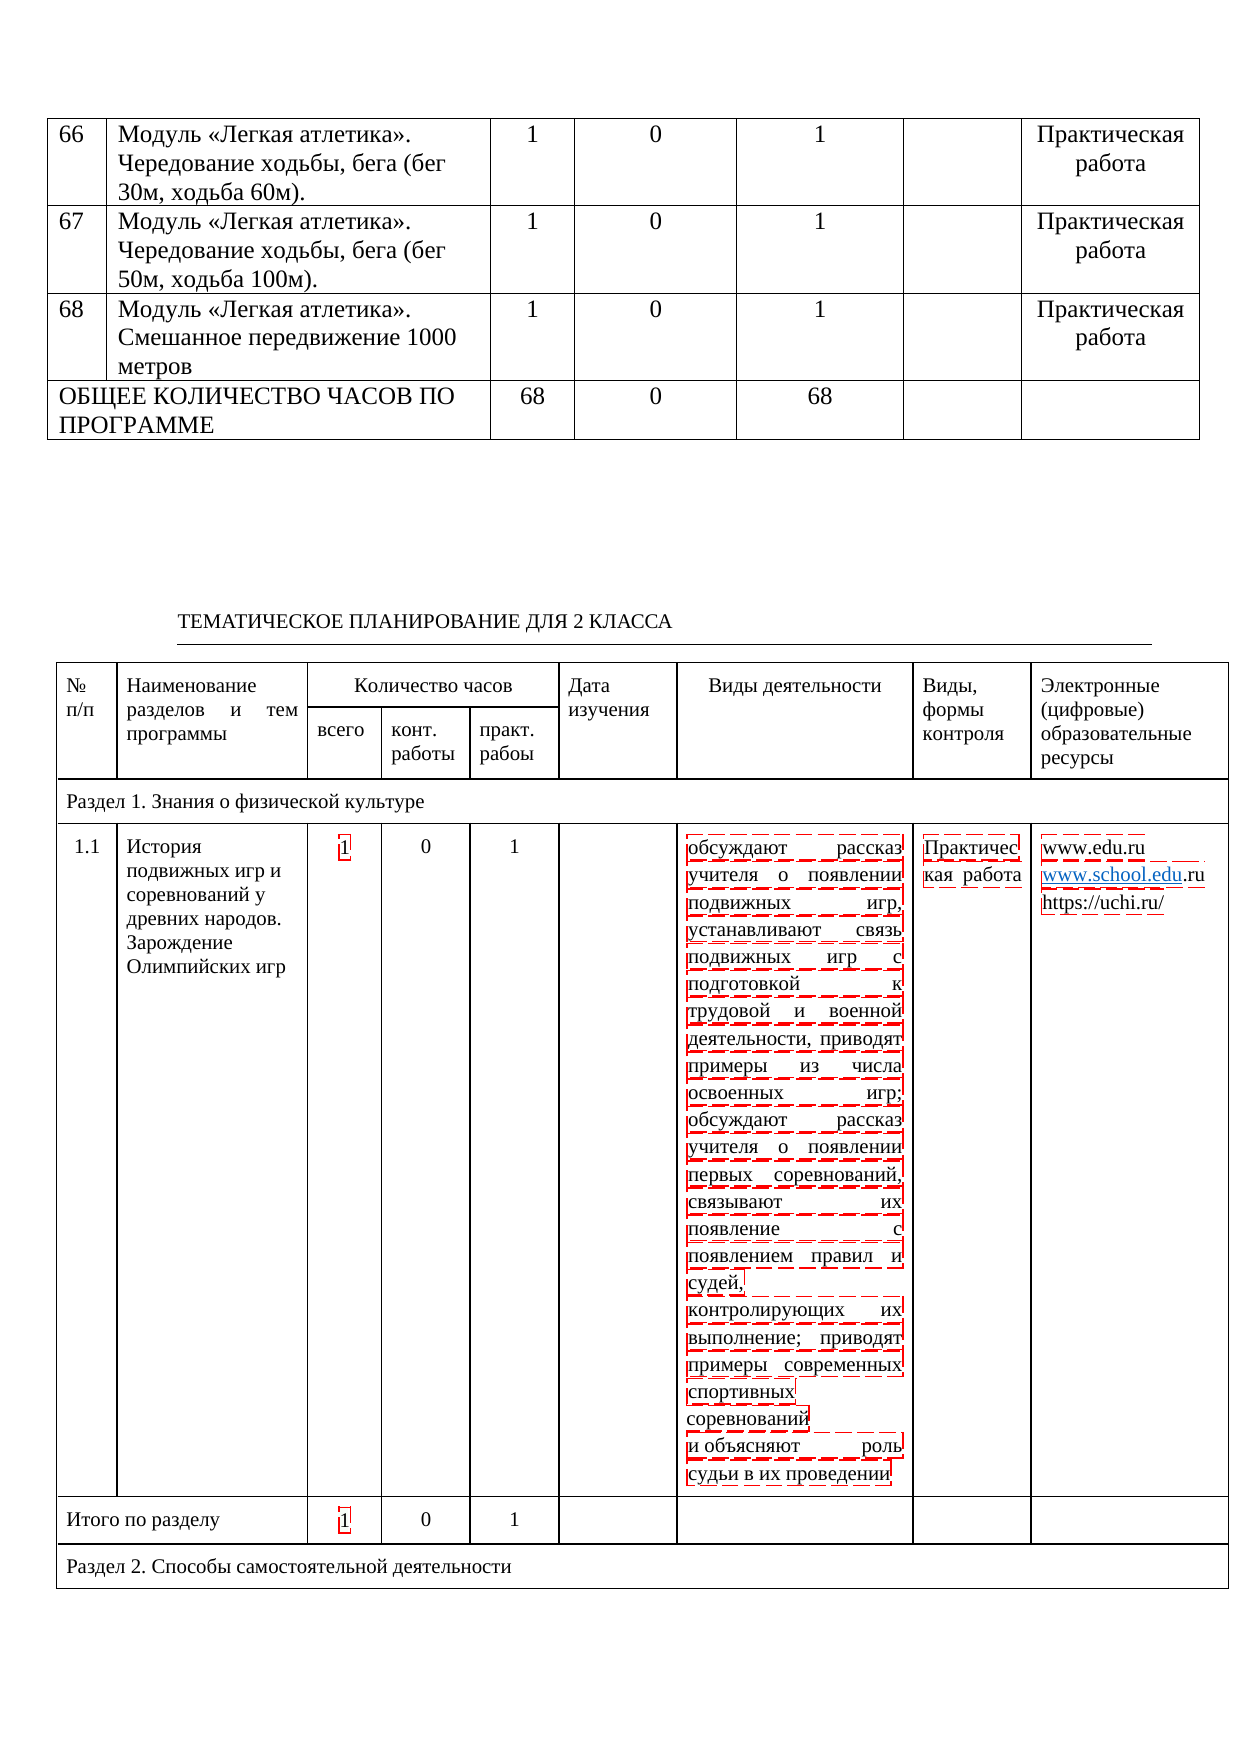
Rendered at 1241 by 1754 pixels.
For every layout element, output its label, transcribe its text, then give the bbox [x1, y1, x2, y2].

table_cell 68 [491, 381, 574, 438]
table_header Электронные (цифровые) образовательные ресурсы [1032, 663, 1228, 778]
table_cell 0 [382, 824, 469, 1496]
table_cell 0 [382, 1497, 469, 1543]
table_cell 1 [471, 1497, 558, 1543]
table_cell 0 [575, 206, 736, 293]
table_cell 1 [737, 119, 903, 205]
table_cell Модуль «Легкая атлетика». Смешанное передвижение 1000 метров [107, 294, 490, 380]
table_header Дата изучения [560, 663, 676, 778]
table_cell 1 [308, 1497, 381, 1543]
table_cell 1 [737, 206, 903, 293]
text ТЕМАТИЧЕСКОЕ ПЛАНИРОВАНИЕ для 2 класса [177, 608, 1152, 644]
table_cell обсуждают рассказ учителя о появлении подвижных игр, устанавливают связь подвижных игр с подготовкой к трудовой и военной деятельности, приводят примеры из числа освоенных игр; обсуждают рассказ учителя о появлении первых соревнований, связывают их появление с появлением правил и судей, контролирующих их выполнение; приводят примеры современных спортивных соревнований и объясняют роль судьи в их проведении [678, 824, 912, 1496]
table_cell [904, 119, 1021, 205]
table_cell [1022, 381, 1199, 438]
table_cell 0 [575, 381, 736, 438]
table_cell всего [308, 708, 381, 778]
table_cell [560, 1497, 676, 1543]
table_cell Практическая работа [1022, 119, 1199, 205]
table_cell Практическая работа [1022, 206, 1199, 293]
table_cell [904, 206, 1021, 293]
table_cell [1032, 1497, 1228, 1543]
table_cell [914, 1497, 1030, 1543]
table_cell 1 [308, 824, 381, 1496]
table_cell 1 [471, 824, 558, 1496]
table_cell [904, 294, 1021, 380]
table_cell 68 [48, 294, 106, 380]
table_cell 1 [491, 294, 574, 380]
table_header Наименование разделов и тем программы [118, 663, 307, 778]
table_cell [1032, 824, 1228, 1496]
table_header Количество часов [308, 663, 558, 706]
table_cell 1.1 [57, 824, 116, 1496]
table_cell 68 [737, 381, 903, 438]
table_cell 1 [491, 119, 574, 205]
table_cell практ. рабоы [471, 708, 558, 778]
table_cell конт. работы [382, 708, 469, 778]
table_cell Практическая работа [1022, 294, 1199, 380]
table_cell ОБЩЕЕ КОЛИЧЕСТВО ЧАСОВ ПО ПРОГРАММЕ [48, 381, 490, 438]
table_cell Итого по разделу [57, 1497, 307, 1543]
table_cell 1 [737, 294, 903, 380]
table_header № п/п [57, 663, 116, 778]
table_cell История подвижных игр и соревнований у древних народов. Зарождение Олимпийских игр [118, 824, 307, 1496]
table_cell 0 [575, 294, 736, 380]
table_cell Модуль «Легкая атлетика». Чередование ходьбы, бега (бег 30м, ходьба 60м). [107, 119, 490, 205]
table_cell 67 [48, 206, 106, 293]
table_header Виды деятельности [678, 663, 912, 778]
table_cell [678, 1497, 912, 1543]
table_cell 1 [491, 206, 574, 293]
table_cell Раздел 1. Знания о физической культуре [57, 779, 1228, 823]
table_header Виды, формы контроля [914, 663, 1030, 778]
table_cell Практическая работа [914, 824, 1030, 1496]
table_cell [904, 381, 1021, 438]
table_cell Раздел 2. Способы самостоятельной деятельности [57, 1544, 1228, 1587]
table_cell 0 [575, 119, 736, 205]
table_cell [560, 824, 676, 1496]
table_cell Модуль «Легкая атлетика». Чередование ходьбы, бега (бег 50м, ходьба 100м). [107, 206, 490, 293]
table_cell 66 [48, 119, 106, 205]
